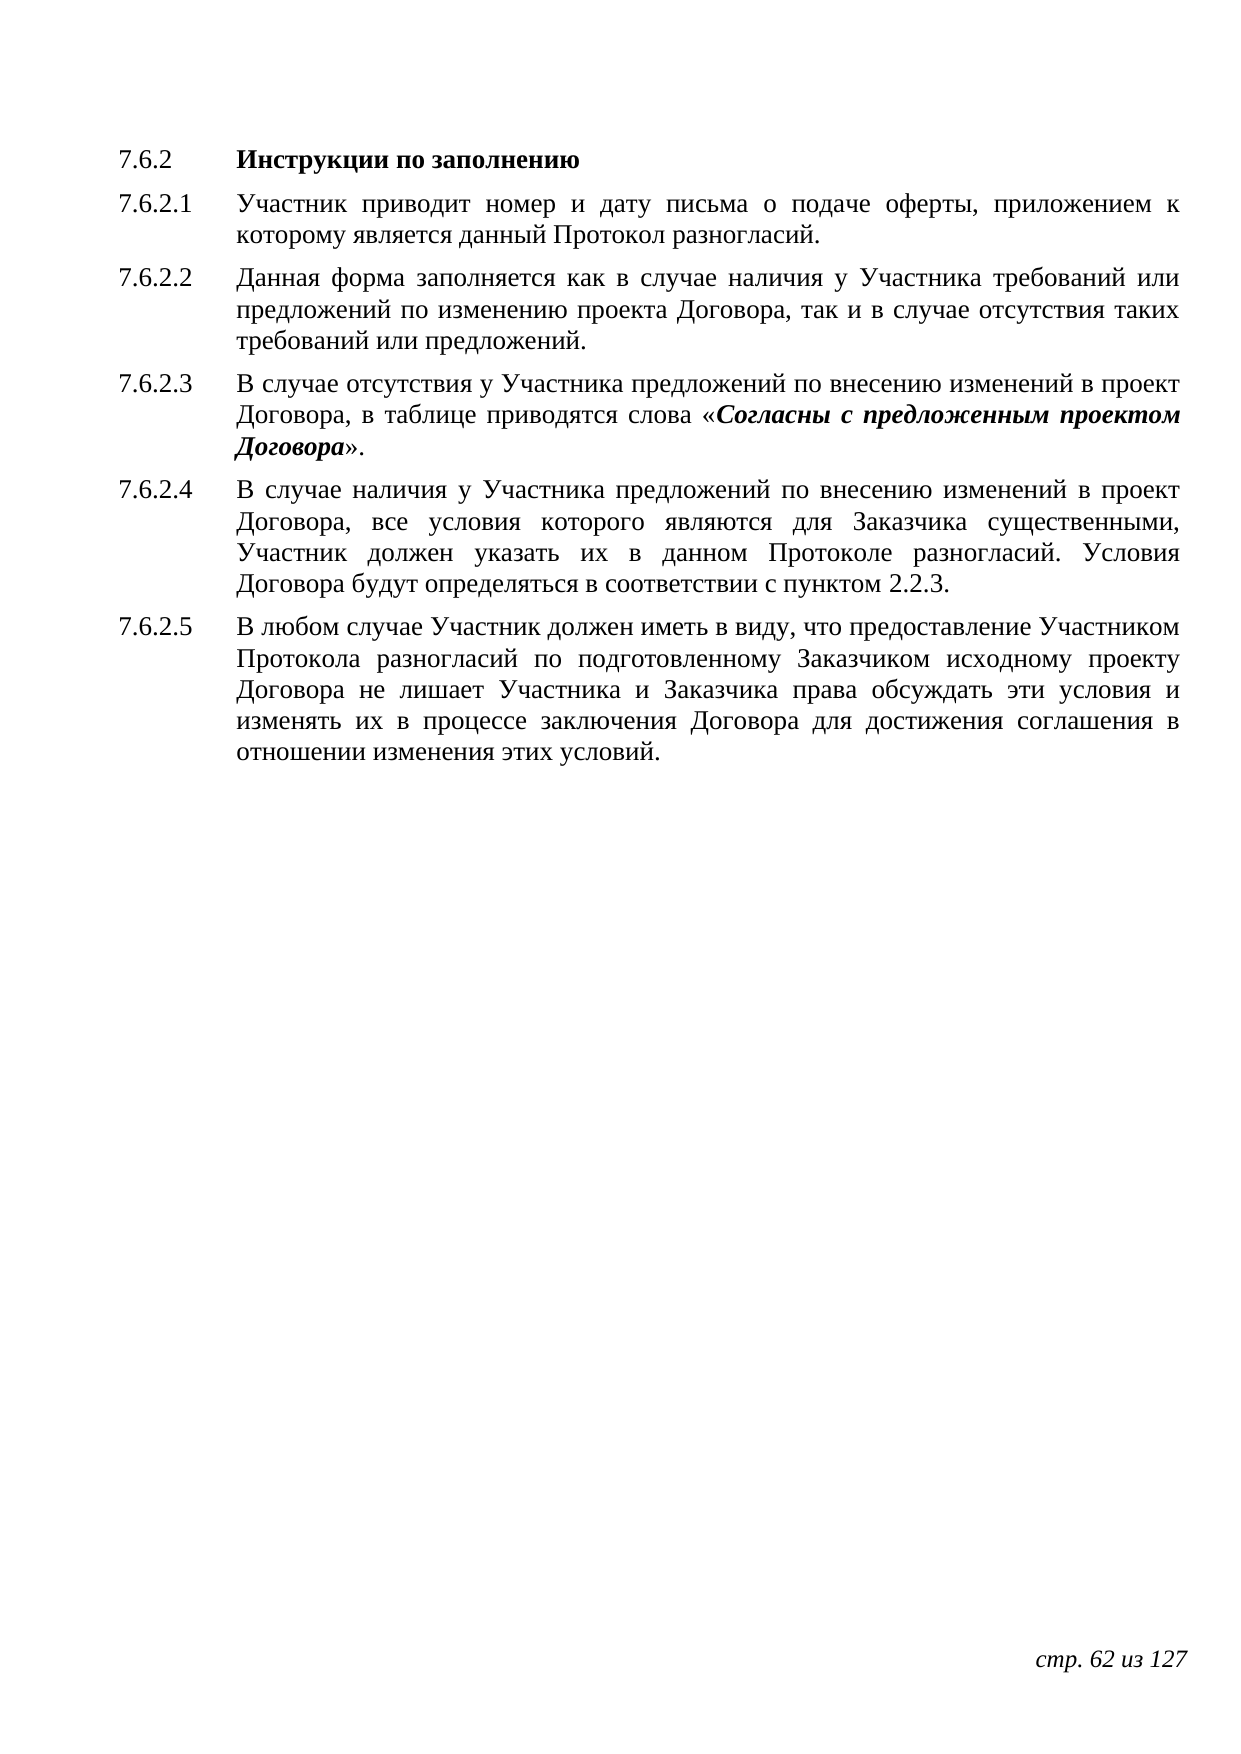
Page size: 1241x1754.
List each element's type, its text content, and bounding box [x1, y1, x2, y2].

text Участник приводит номер и дату письма о подаче оферты, приложением к которому является данный Протокол разногласий. [118, 187, 1181, 249]
text Инструкции по заполнению [118, 143, 1181, 174]
text Данная форма заполняется как в случае наличия у Участника требований или предложений по изменению проекта Договора, так и в случае отсутствия таких требований или предложений. [118, 262, 1181, 355]
text В любом случае Участник должен иметь в виду, что предоставление Участником Протокола разногласий по подготовленному Заказчиком исходному проекту Договора не лишает Участника и Заказчика права обсуждать эти условия и изменять их в процессе заключения Договора для достижения соглашения в отношении изменения этих условий. [118, 611, 1181, 766]
text В случае отсутствия у Участника предложений по внесению изменений в проект Договора, в таблице приводятся слова «Согласны с предложенным проектом Договора». [118, 367, 1181, 461]
